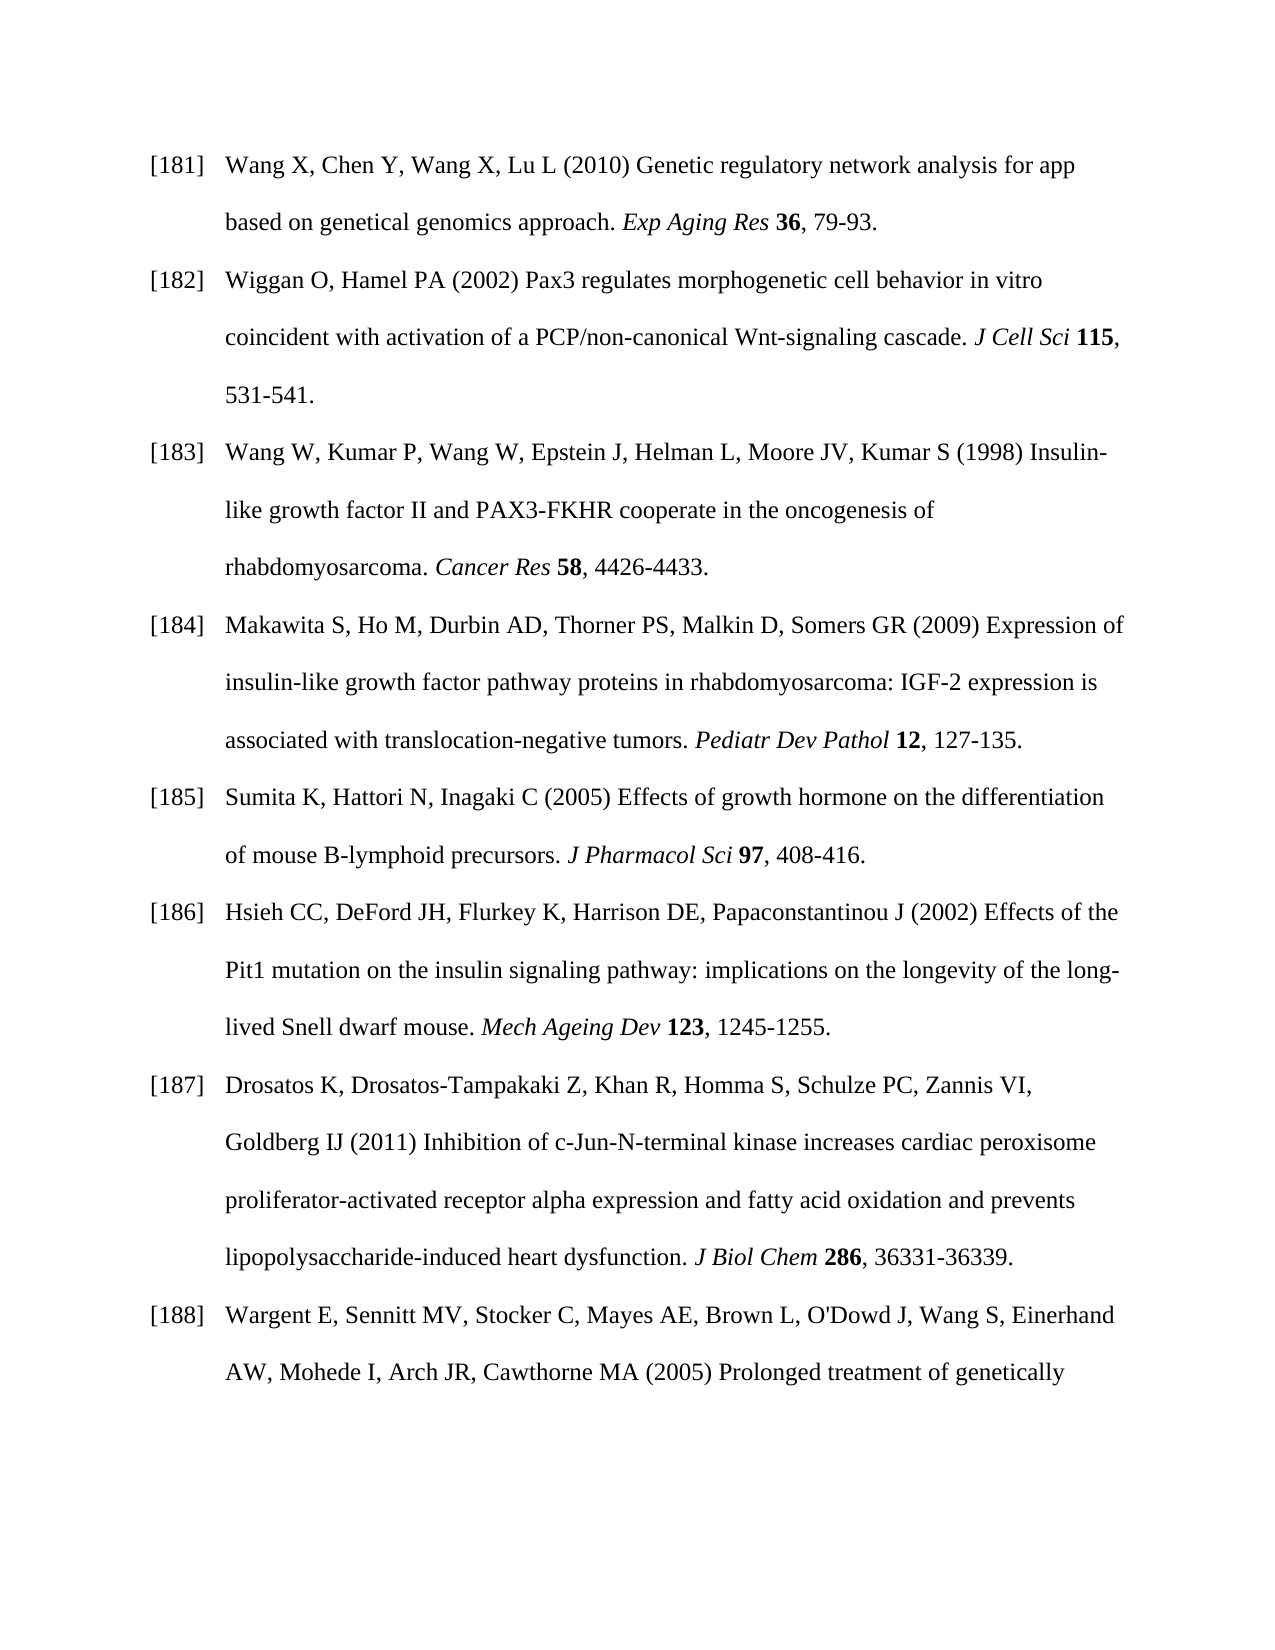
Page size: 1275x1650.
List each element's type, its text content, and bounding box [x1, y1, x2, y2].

text [186] Hsieh CC, DeFord JH, Flurkey K, Harrison DE, Papaconstantinou J (2002) Effects of the Pit1 mutation on the insulin signaling pathway: implications on the longevity of the long-lived Snell dwarf mouse. Mech Ageing Dev 123, 1245-1255. [150, 897, 1125, 1041]
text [150, 1300, 1125, 1386]
text [187] Drosatos K, Drosatos-Tampakaki Z, Khan R, Homma S, Schulze PC, Zannis VI, Goldberg IJ (2011) Inhibition of c-Jun-N-terminal kinase increases cardiac peroxisome proliferator-activated receptor alpha expression and fatty acid oxidation and prevents lipopolysaccharide-induced heart dysfunction. J Biol Chem 286, 36331-36339. [150, 1070, 1125, 1271]
text [183] Wang W, Kumar P, Wang W, Epstein J, Helman L, Moore JV, Kumar S (1998) Insulin-like growth factor II and PAX3-FKHR cooperate in the oncogenesis of rhabdomyosarcoma. Cancer Res 58, 4426-4433. [150, 437, 1125, 581]
text [184] Makawita S, Ho M, Durbin AD, Thorner PS, Malkin D, Somers GR (2009) Expression of insulin-like growth factor pathway proteins in rhabdomyosarcoma: IGF-2 expression is associated with translocation-negative tumors. Pediatr Dev Pathol 12, 127-135. [150, 610, 1125, 754]
text [181] Wang X, Chen Y, Wang X, Lu L (2010) Genetic regulatory network analysis for app based on genetical genomics approach. Exp Aging Res 36, 79-93. [150, 150, 1125, 236]
text [182] Wiggan O, Hamel PA (2002) Pax3 regulates morphogenetic cell behavior in vitro coincident with activation of a PCP/non-canonical Wnt-signaling cascade. J Cell Sci 115, 531-541. [150, 265, 1125, 409]
text [185] Sumita K, Hattori N, Inagaki C (2005) Effects of growth hormone on the differentiation of mouse B-lymphoid precursors. J Pharmacol Sci 97, 408-416. [150, 782, 1125, 869]
